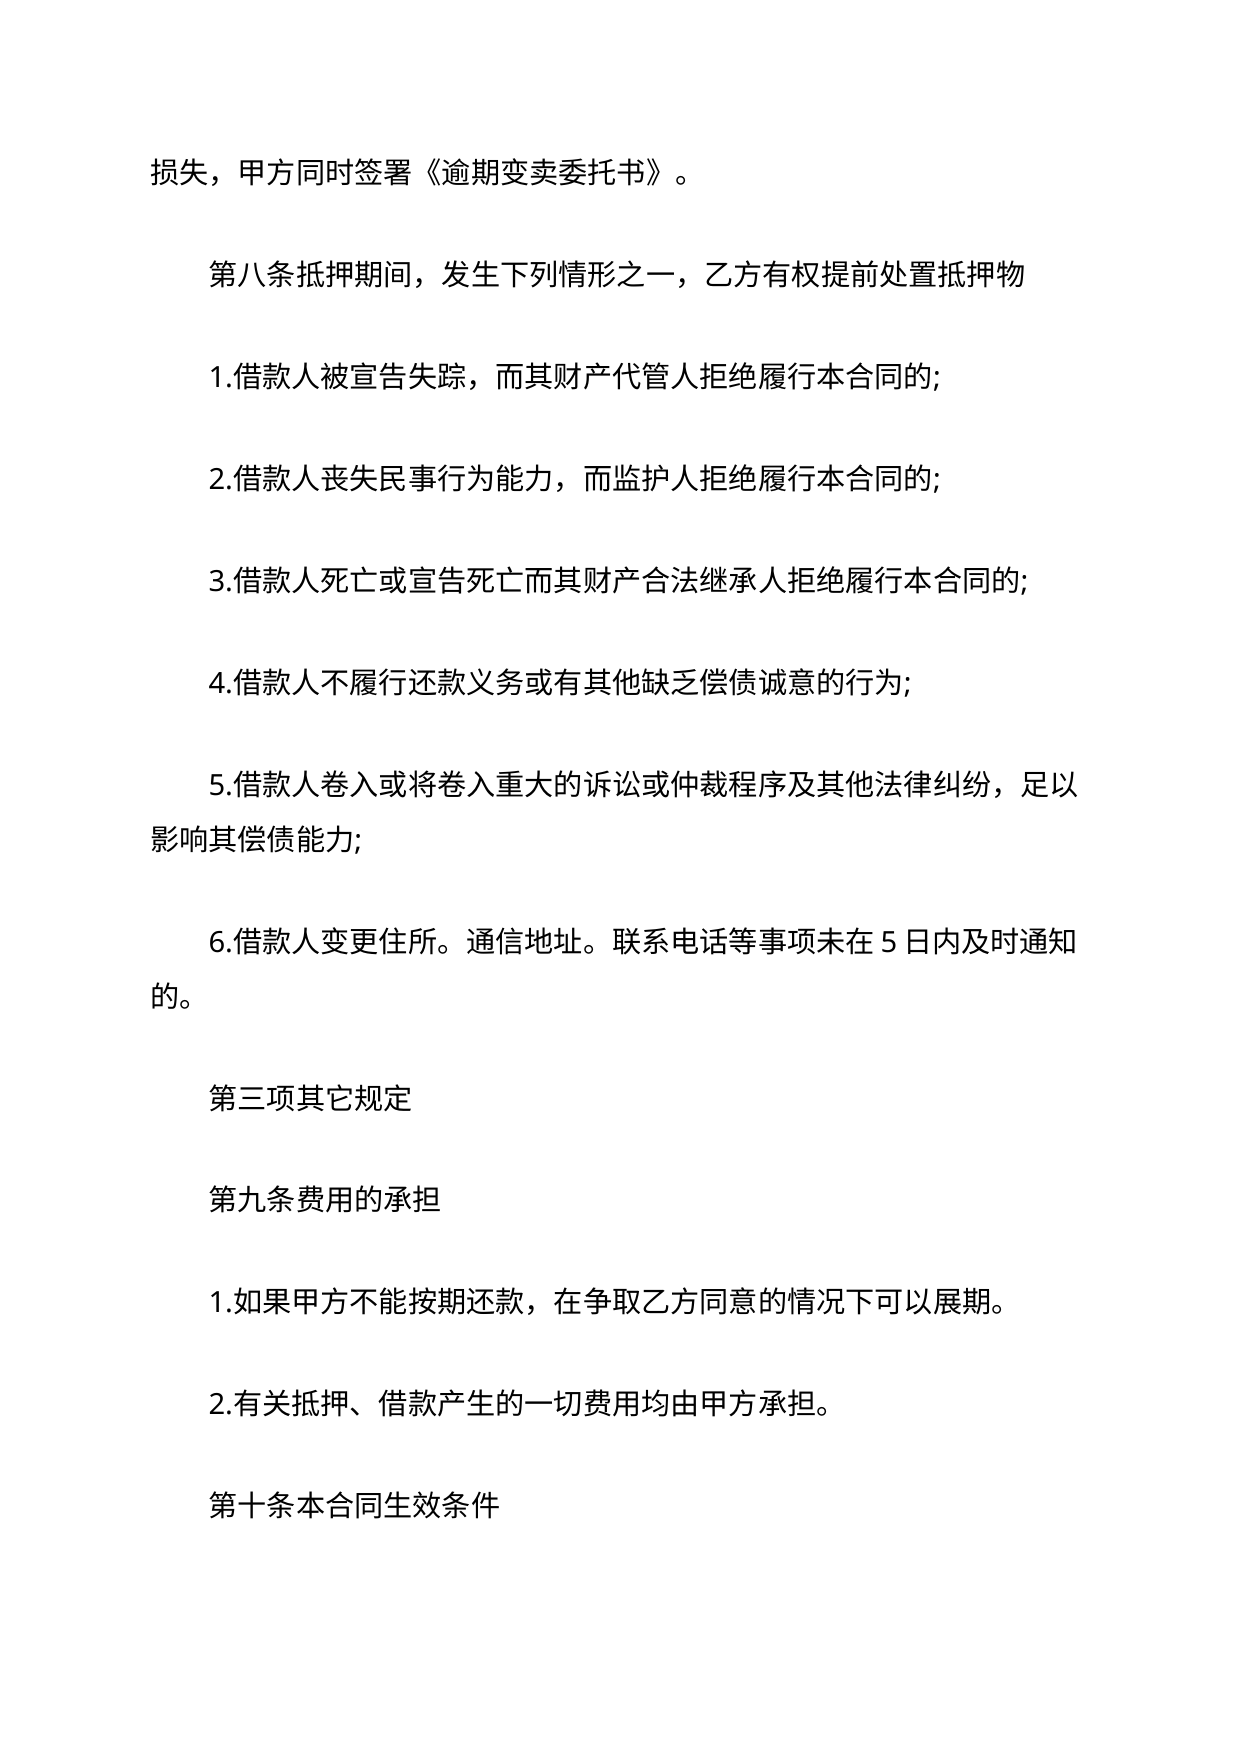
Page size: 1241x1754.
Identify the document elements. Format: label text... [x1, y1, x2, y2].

text 3.借款人死亡或宣告死亡而其财产合法继承人拒绝履行本合同的; [150, 557, 1090, 600]
text 6.借款人变更住所。通信地址。联系电话等事项未在5日内及时通知的。 [150, 918, 1090, 1016]
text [150, 150, 1090, 192]
text 4.借款人不履行还款义务或有其他缺乏偿债诚意的行为; [150, 659, 1090, 702]
text 1.借款人被宣告失踪，而其财产代管人拒绝履行本合同的; [150, 353, 1090, 396]
text 第三项其它规定 [150, 1075, 1090, 1117]
text 2.借款人丧失民事行为能力，而监护人拒绝履行本合同的; [150, 456, 1090, 498]
text 5.借款人卷入或将卷入重大的诉讼或仲裁程序及其他法律纠纷，足以影响其偿债能力; [150, 761, 1090, 859]
text 1.如果甲方不能按期还款，在争取乙方同意的情况下可以展期。 [150, 1279, 1090, 1321]
text 2.有关抵押、借款产生的一切费用均由甲方承担。 [150, 1381, 1090, 1423]
text 第十条本合同生效条件 [150, 1483, 1090, 1525]
text 第八条抵押期间，发生下列情形之一，乙方有权提前处置抵押物 [150, 252, 1090, 294]
text 第九条费用的承担 [150, 1177, 1090, 1219]
